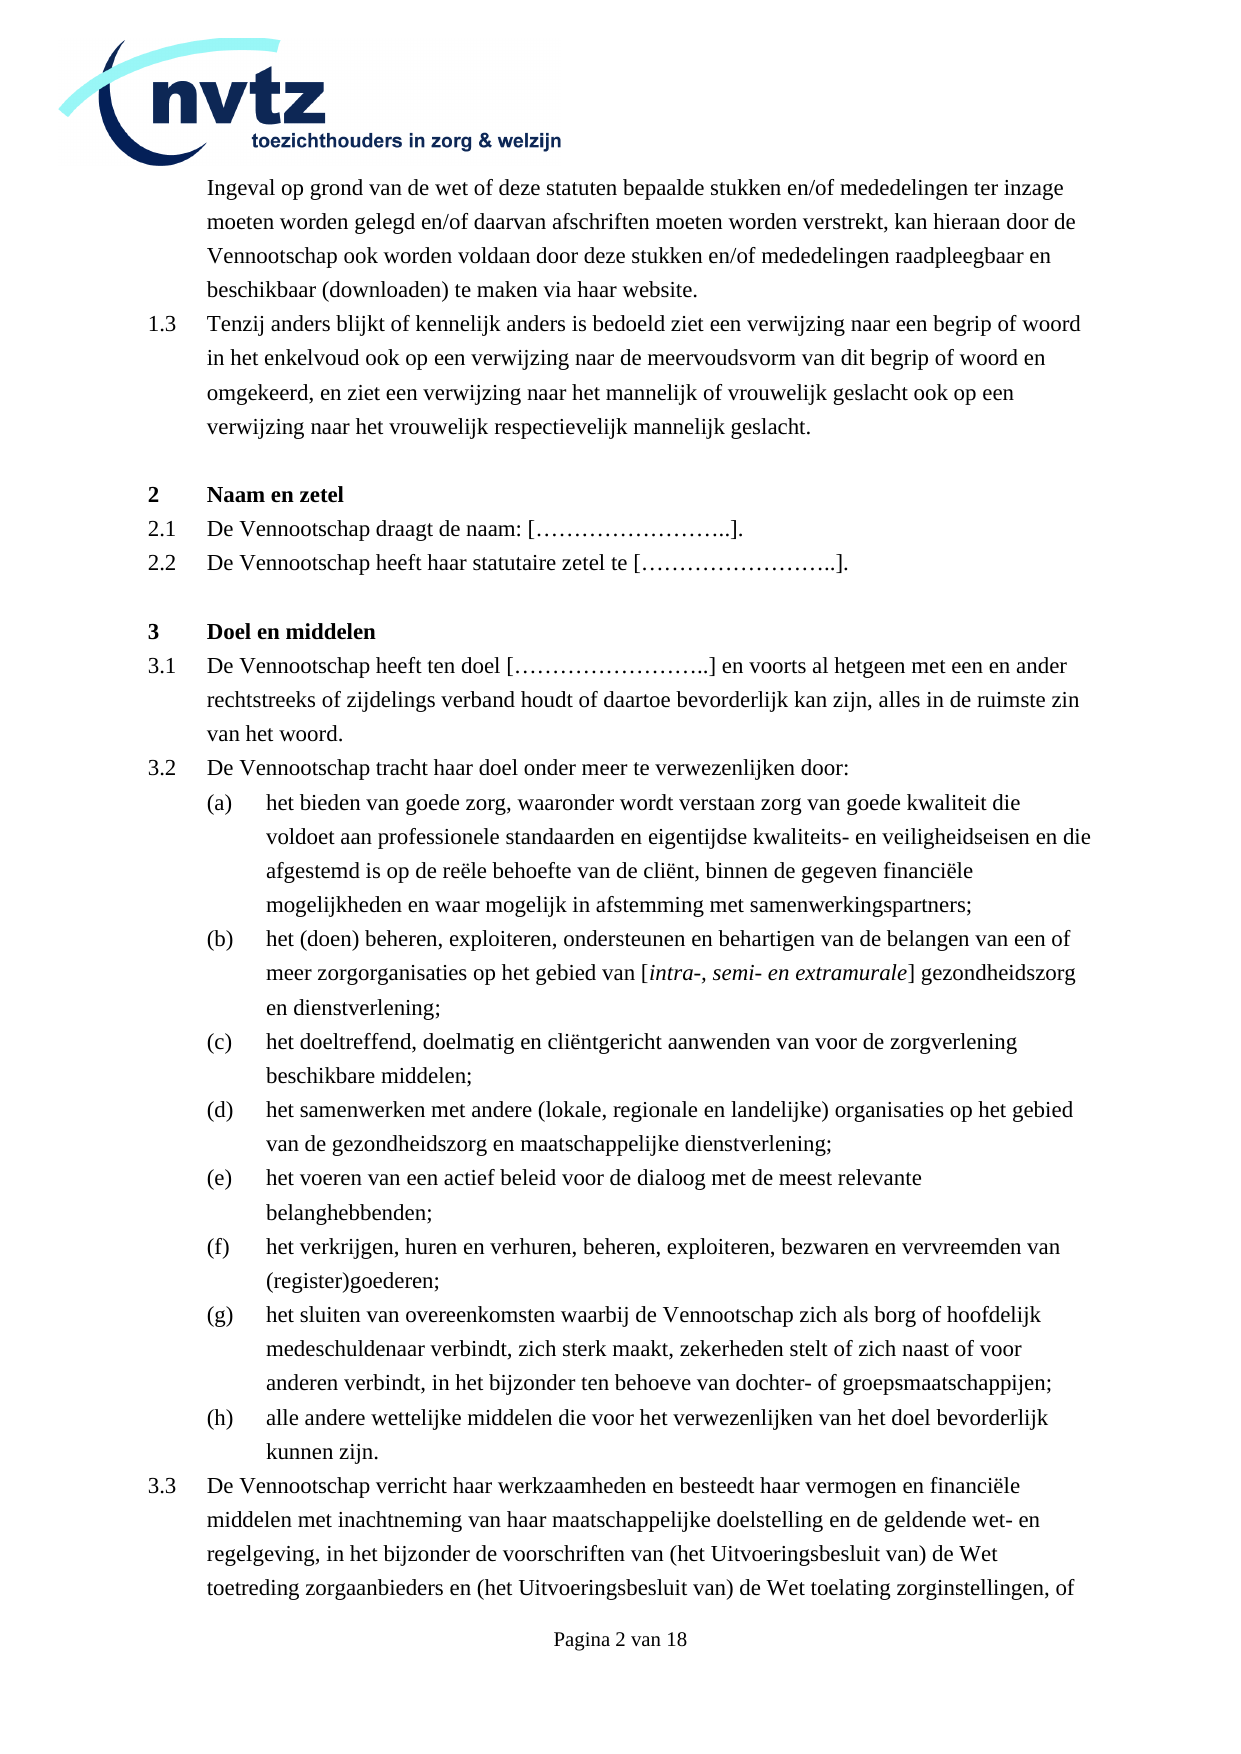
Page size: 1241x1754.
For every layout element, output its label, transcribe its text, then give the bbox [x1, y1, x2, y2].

text Ingeval op grond van de wet of deze statuten bepaalde stukken en/of mededelingen ter inzage moeten worden gelegd en/of daarvan afschriften moeten worden verstrekt, kan hieraan door de Vennootschap ook worden voldaan door deze stukken en/of mededelingen raadpleegbaar en beschikbaar (downloaden) te maken via haar website. [148, 148, 1093, 302]
text (a) het bieden van goede zorg, waaronder wordt verstaan zorg van goede kwaliteit die voldoet aan professionele standaarden en eigentijdse kwaliteits- en veiligheidseisen en die afgestemd is op de reële behoefte van de cliënt, binnen de gegeven financiële mogelijkheden en waar mogelijk in afstemming met samenwerkingspartners; [148, 789, 1093, 917]
text (f) het verkrijgen, huren en verhuren, beheren, exploiteren, bezwaren en vervreemden van (register)goederen; [148, 1233, 1093, 1293]
picture [58, 38, 562, 166]
text 2.1 De Vennootschap draagt de naam: [……………………..]. [148, 515, 1093, 542]
text (g) het sluiten van overeenkomsten waarbij de Vennootschap zich als borg of hoofdelijk medeschuldenaar verbindt, zich sterk maakt, zekerheden stelt of zich naast of voor anderen verbindt, in het bijzonder ten behoeve van dochter- of groepsmaatschappijen; [148, 1301, 1093, 1396]
text (e) het voeren van een actief beleid voor de dialoog met de meest relevante belanghebbenden; [148, 1164, 1093, 1225]
text 2.2 De Vennootschap heeft haar statutaire zetel te [……………………..]. [148, 549, 1093, 576]
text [148, 1472, 1093, 1601]
text 1.3 Tenzij anders blijkt of kennelijk anders is bedoeld ziet een verwijzing naar een begrip of woord in het enkelvoud ook op een verwijzing naar de meervoudsvorm van dit begrip of woord en omgekeerd, en ziet een verwijzing naar het mannelijk of vrouwelijk geslacht ook op een verwijzing naar het vrouwelijk respectievelijk mannelijk geslacht. [148, 310, 1093, 439]
text 2 Naam en zetel [148, 481, 1093, 507]
text 3 Doel en middelen [148, 618, 1093, 644]
text (b) het (doen) beheren, exploiteren, ondersteunen en behartigen van de belangen van een of meer zorgorganisaties op het gebied van [intra-, semi- en extramurale] gezondheidszorg en dienstverlening; [148, 925, 1093, 1020]
text (d) het samenwerken met andere (lokale, regionale en landelijke) organisaties op het gebied van de gezondheidszorg en maatschappelijke dienstverlening; [148, 1096, 1093, 1157]
text (h) alle andere wettelijke middelen die voor het verwezenlijken van het doel bevorderlijk kunnen zijn. [148, 1404, 1093, 1464]
text 3.2 De Vennootschap tracht haar doel onder meer te verwezenlijken door: [148, 754, 1093, 781]
text 3.1 De Vennootschap heeft ten doel [……………………..] en voorts al hetgeen met een en ander rechtstreeks of zijdelings verband houdt of daartoe bevorderlijk kan zijn, alles in de ruimste zin van het woord. [148, 652, 1093, 747]
text (c) het doeltreffend, doelmatig en cliëntgericht aanwenden van voor de zorgverlening beschikbare middelen; [148, 1028, 1093, 1088]
